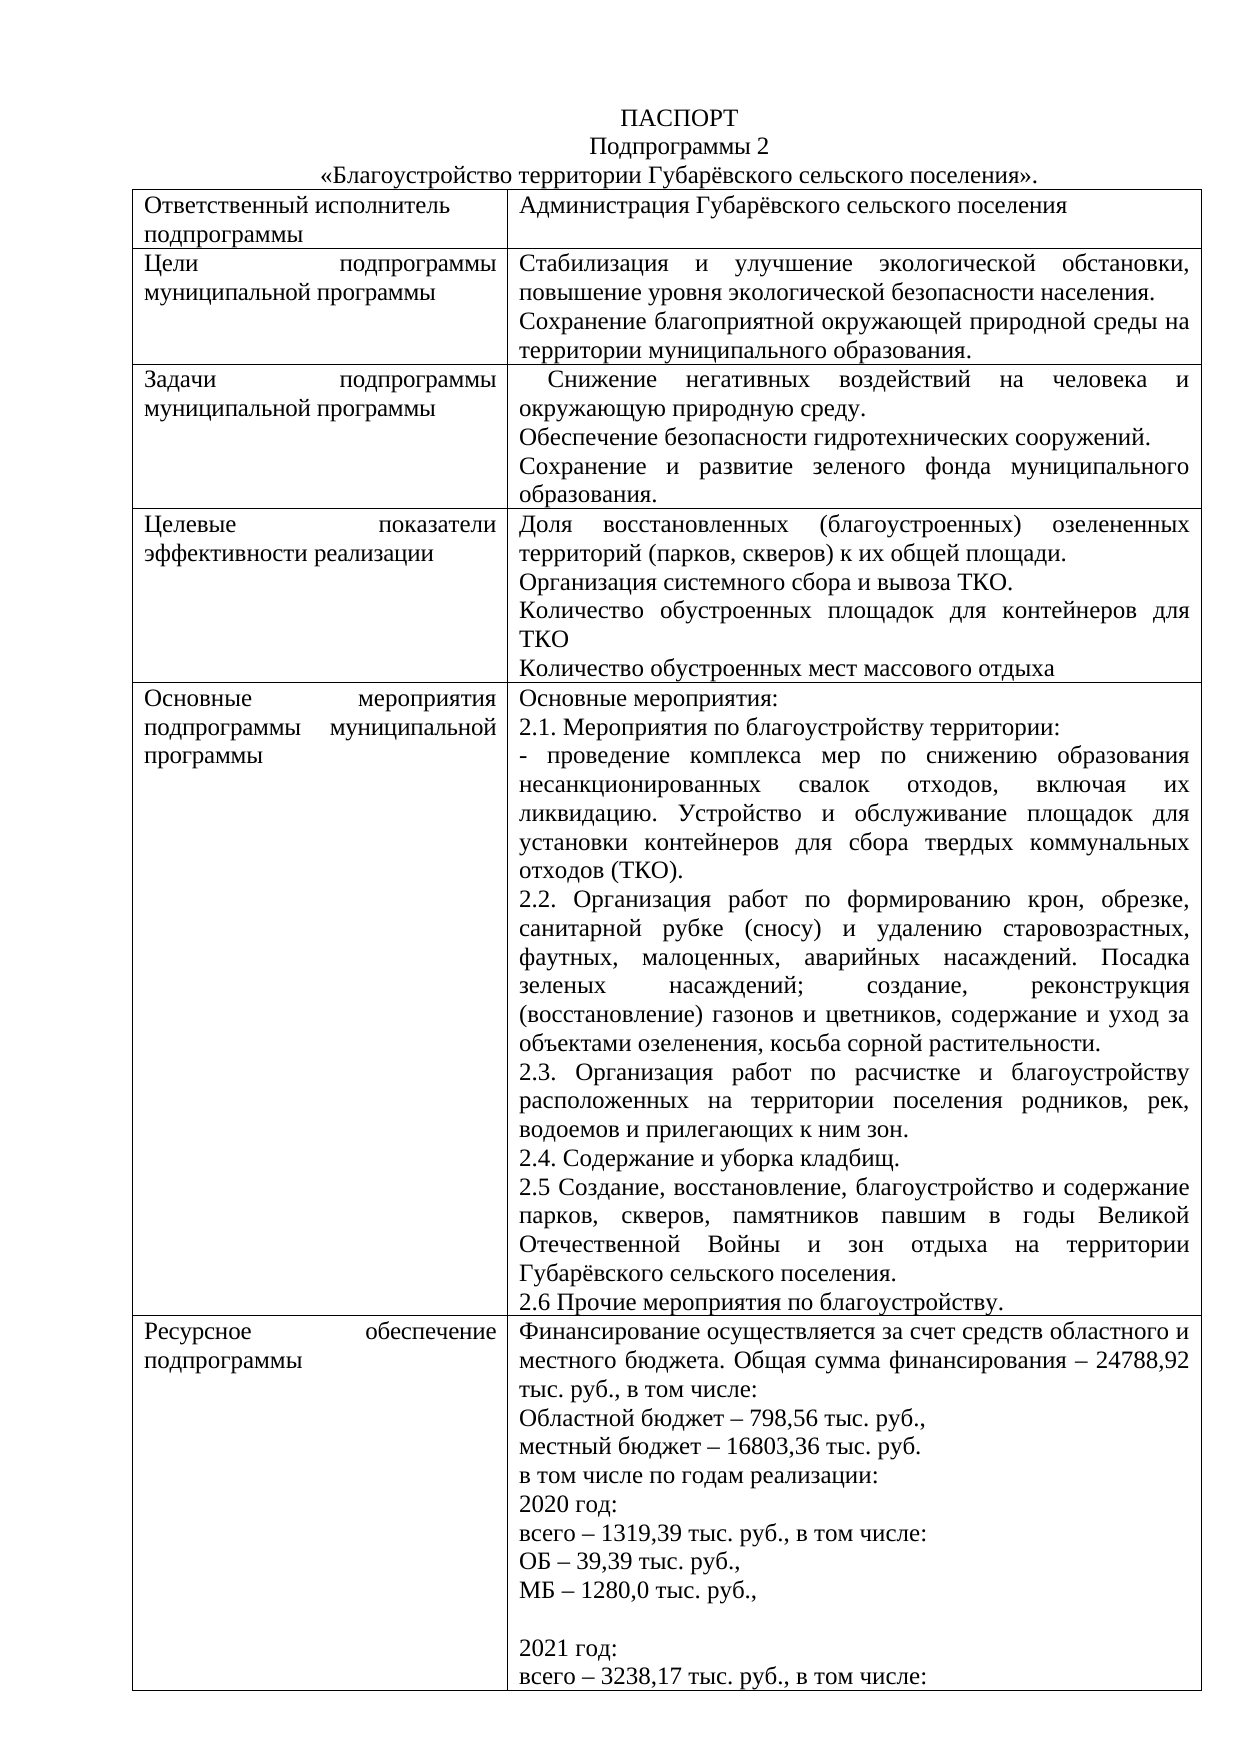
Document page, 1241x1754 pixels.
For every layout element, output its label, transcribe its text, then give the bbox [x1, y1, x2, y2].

table_header Администрация Губарёвского сельского поселения [508, 190, 1201, 247]
table_cell Основные мероприятия: 2.1. Мероприятия по благоустройству территории: - проведение комплекса мер по снижению образования несанкционированных свалок отходов, включая их ликвидацию. Устройство и обслуживание площадок для установки контейнеров для сбора твердых коммунальных отходов (ТКО). 2.2. Организация работ по формированию крон, обрезке, санитарной рубке (сносу) и удалению старовозрастных, фаутных, малоценных, аварийных насаждений. Посадка зеленых насаждений; создание, реконструкция (восстановление) газонов и цветников, содержание и уход за объектами озеленения, косьба сорной растительности. 2.3. Организация работ по расчистке и благоустройству расположенных на территории поселения родников, рек, водоемов и прилегающих к ним зон. 2.4. Содержание и уборка кладбищ. 2.5 Создание, восстановление, благоустройство и содержание парков, скверов, памятников павшим в годы Великой Отечественной Войны и зон отдыха на территории Губарёвского сельского поселения. 2.6 Прочие мероприятия по благоустройству. [508, 683, 1201, 1315]
table_cell Цели подпрограммы муниципальной программы [133, 249, 507, 363]
table_cell Стабилизация и улучшение экологической обстановки, повышение уровня экологической безопасности населения. Сохранение благоприятной окружающей природной среды на территории муниципального образования. [508, 249, 1201, 363]
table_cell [508, 1316, 1201, 1690]
table_cell Целевые показатели эффективности реализации [133, 509, 507, 682]
table_cell Основные мероприятия подпрограммы муниципальной программы [133, 683, 507, 1315]
table_cell Доля восстановленных (благоустроенных) озелененных территорий (парков, скверов) к их общей площади. Организация системного сбора и вывоза ТКО. Количество обустроенных площадок для контейнеров для ТКО Количество обустроенных мест массового отдыха [508, 509, 1201, 682]
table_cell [133, 1316, 507, 1690]
table_cell Задачи подпрограммы муниципальной программы [133, 365, 507, 508]
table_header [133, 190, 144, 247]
text «Благоустройство территории Губарёвского сельского поселения». [177, 160, 1181, 189]
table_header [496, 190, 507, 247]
text Подпрограммы 2 [177, 131, 1181, 160]
text ПАСПОРТ [177, 103, 1181, 131]
table_cell Снижение негативных воздействий на человека и окружающую природную среду. Обеспечение безопасности гидротехнических сооружений. Сохранение и развитие зеленого фонда муниципального образования. [508, 365, 1201, 508]
